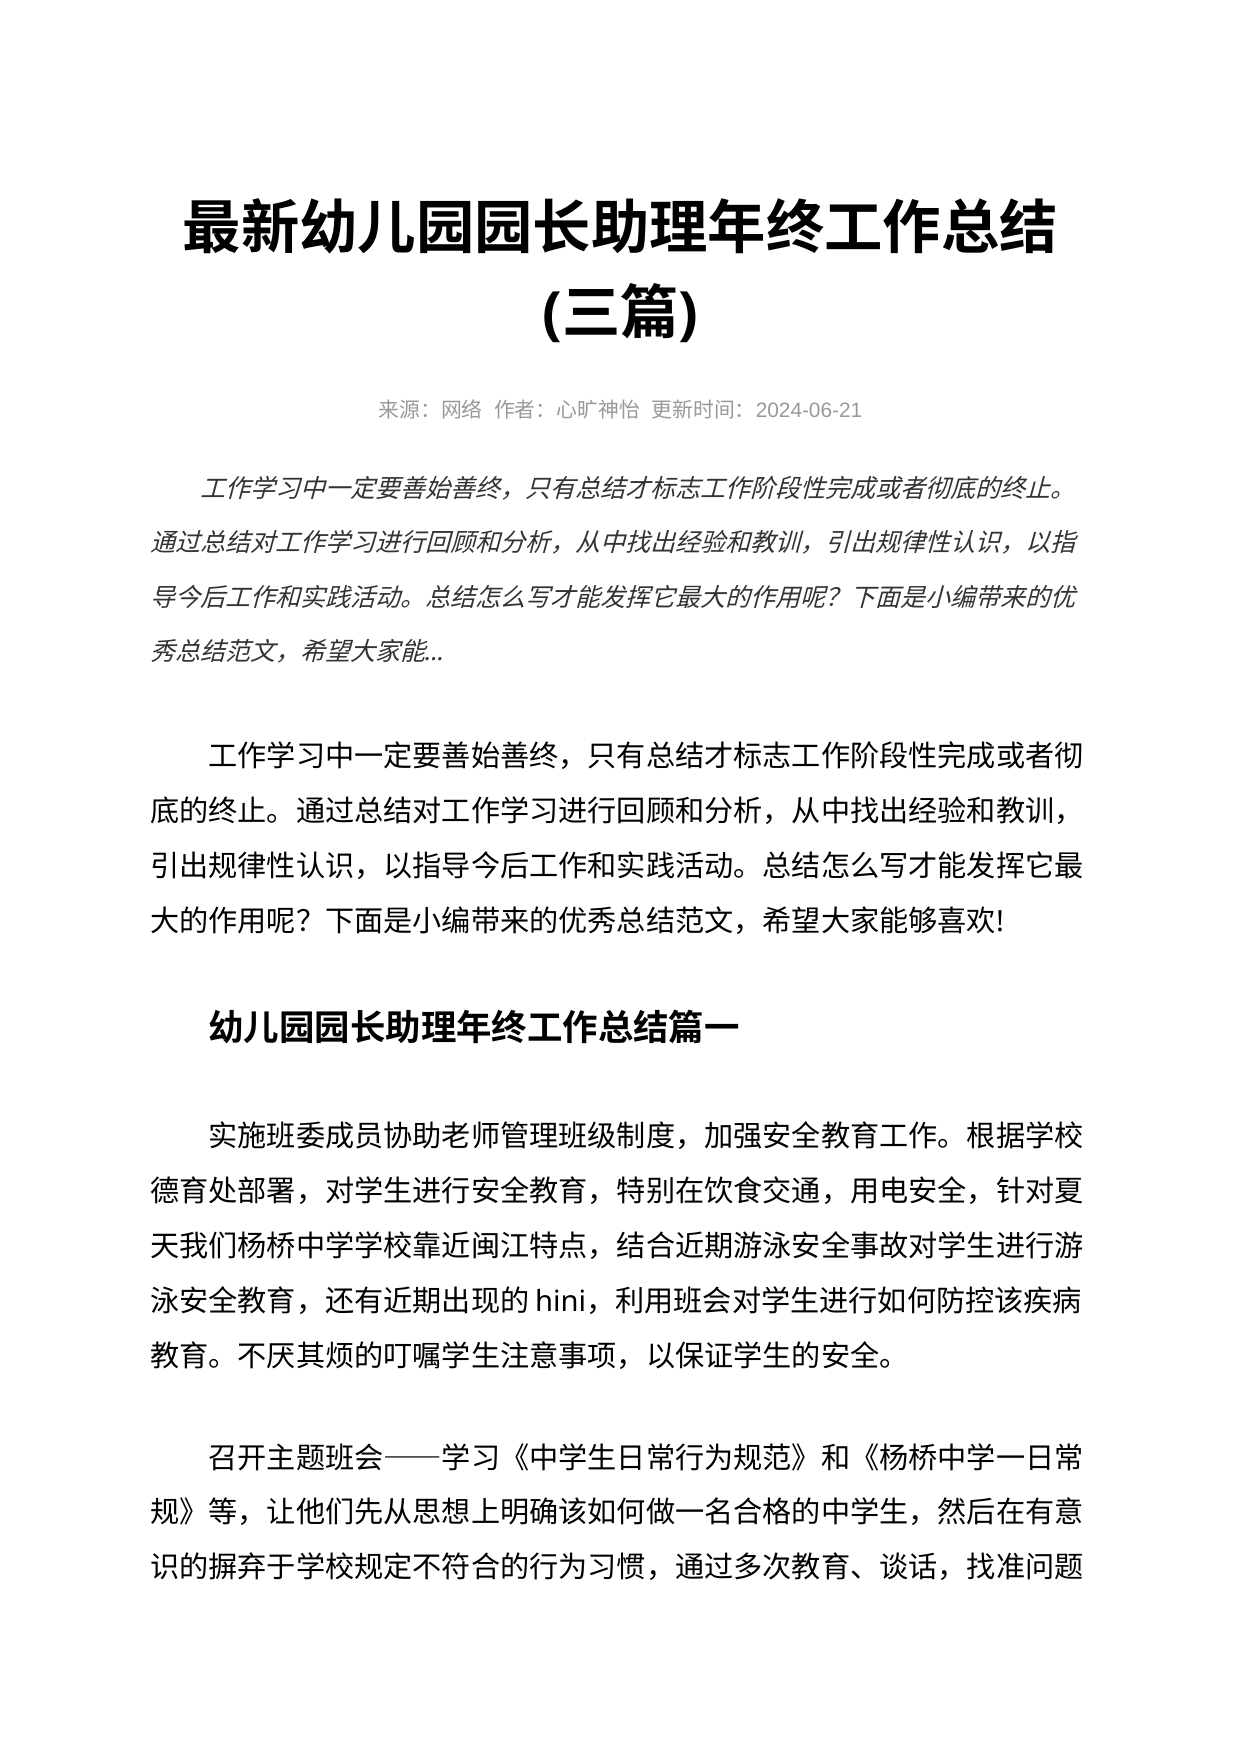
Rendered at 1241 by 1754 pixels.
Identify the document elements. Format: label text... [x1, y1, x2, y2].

text 来源：网络 作者：心旷神怡 更新时间：2024-06-21 [150, 397, 1090, 421]
text 实施班委成员协助老师管理班级制度，加强安全教育工作。根据学校德育处部署，对学生进行安全教育，特别在饮食交通，用电安全，针对夏天我们杨桥中学学校靠近闽江特点，结合近期游泳安全事故对学生进行游泳安全教育，还有近期出现的hini，利用班会对学生进行如何防控该疾病教育。不厌其烦的叮嘱学生注意事项，以保证学生的安全。 [150, 1113, 1090, 1375]
text 工作学习中一定要善始善终，只有总结才标志工作阶段性完成或者彻底的终止。通过总结对工作学习进行回顾和分析，从中找出经验和教训，引出规律性认识，以指导今后工作和实践活动。总结怎么写才能发挥它最大的作用呢？下面是小编带来的优秀总结范文，希望大家能... [150, 468, 1090, 668]
text 工作学习中一定要善始善终，只有总结才标志工作阶段性完成或者彻底的终止。通过总结对工作学习进行回顾和分析，从中找出经验和教训，引出规律性认识，以指导今后工作和实践活动。总结怎么写才能发挥它最大的作用呢？下面是小编带来的优秀总结范文，希望大家能够喜欢! [150, 733, 1090, 940]
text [150, 1434, 1090, 1586]
text 幼儿园园长助理年终工作总结篇一 [150, 999, 1090, 1051]
subtitle 最新幼儿园园长助理年终工作总结(三篇) [150, 181, 1090, 351]
